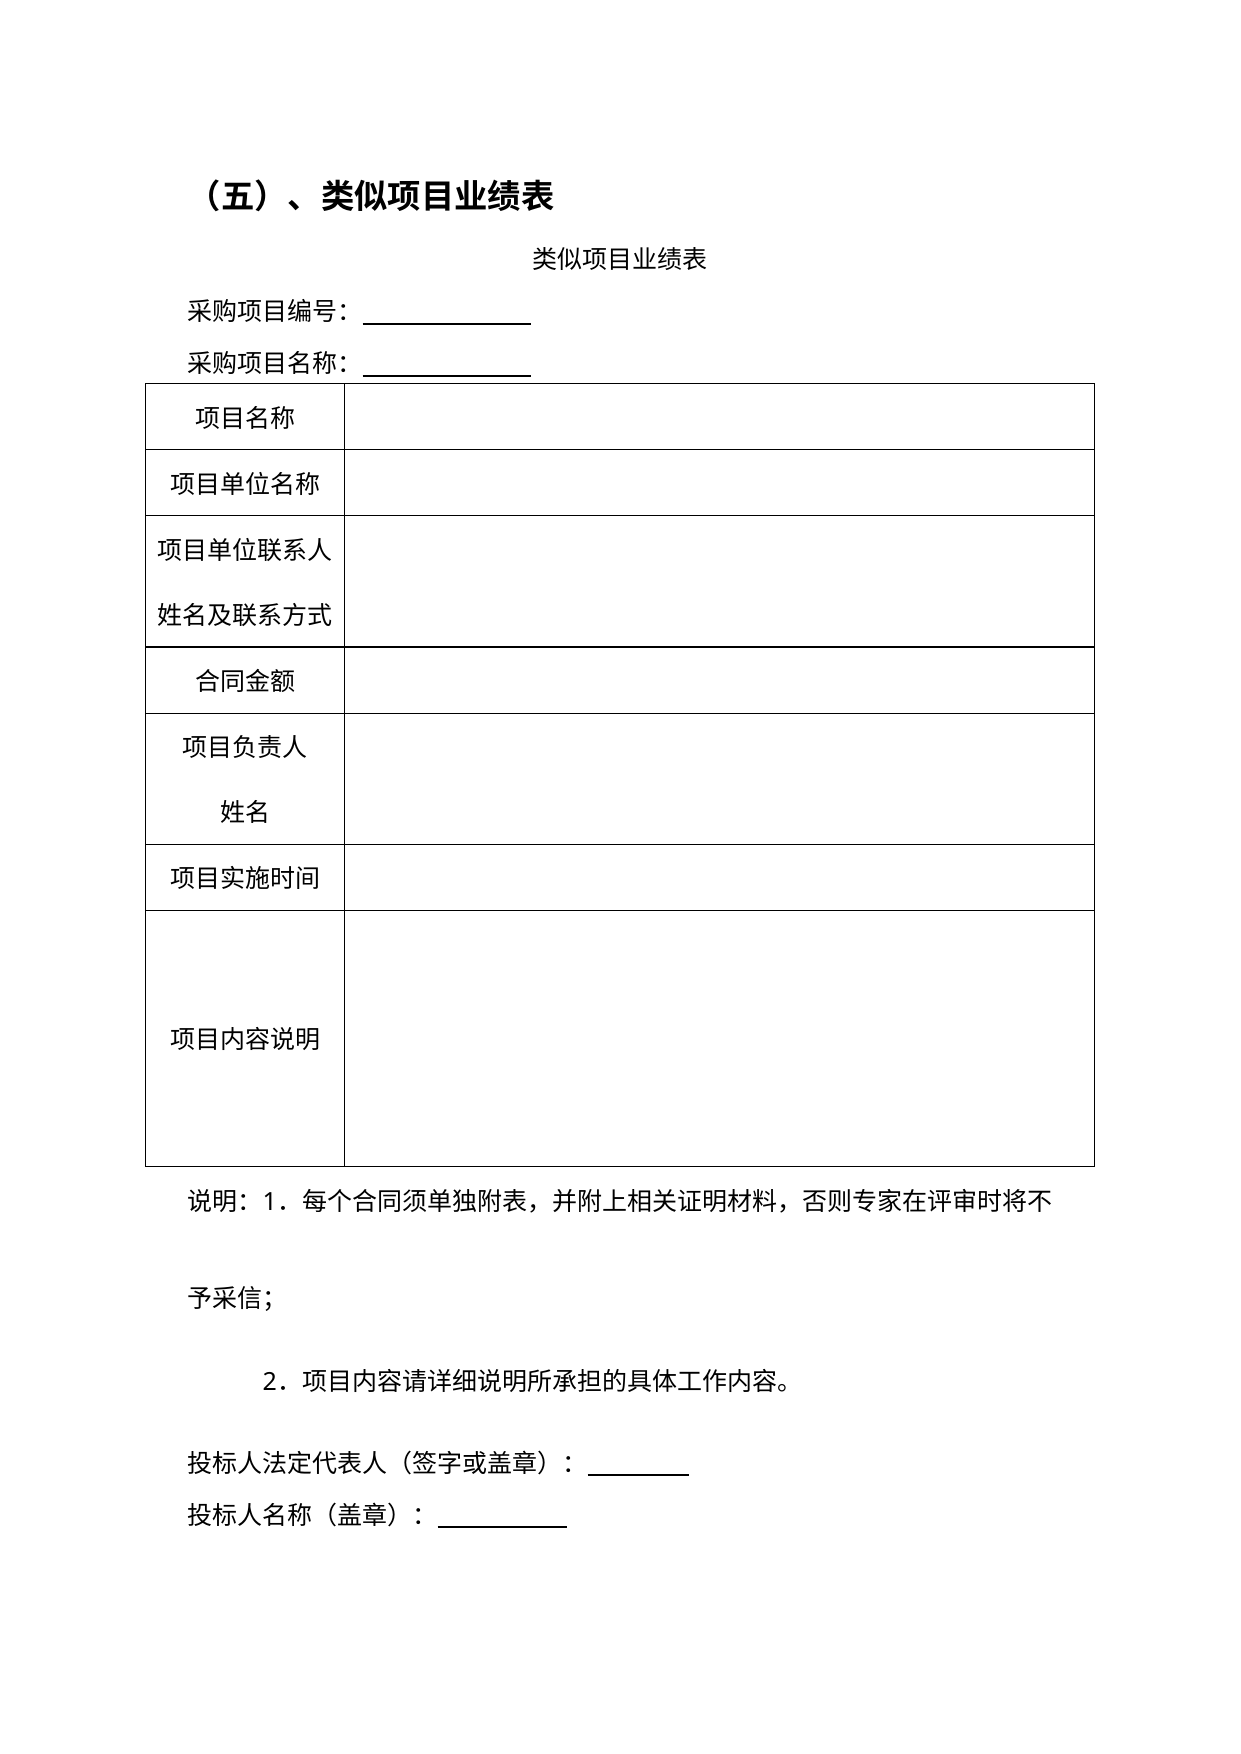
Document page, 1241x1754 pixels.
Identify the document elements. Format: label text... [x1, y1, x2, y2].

table_cell [345, 516, 1094, 646]
table_cell [345, 450, 1094, 515]
text 投标人名称（盖章）： [187, 1482, 1053, 1534]
table_cell 项目单位名称 [146, 450, 344, 515]
text 投标人法定代表人（签字或盖章）： [187, 1430, 1053, 1482]
text 采购项目名称： [187, 331, 1053, 383]
text （五）、类似项目业绩表 [187, 162, 1053, 227]
table_header 项目名称 [146, 384, 344, 449]
table_cell 项目负责人 姓名 [146, 714, 344, 843]
table_header [345, 384, 1094, 449]
text 采购项目编号： [187, 279, 1053, 331]
table_cell 项目单位联系人姓名及联系方式 [146, 516, 344, 646]
table_cell [345, 648, 1094, 712]
table_cell [345, 714, 1094, 843]
table_cell 项目实施时间 [146, 845, 344, 909]
table_cell 合同金额 [146, 648, 344, 712]
text 类似项目业绩表 [187, 227, 1053, 279]
table_cell [345, 911, 1094, 1166]
text 说明：1．每个合同须单独附表，并附上相关证明材料，否则专家在评审时将不予采信； [187, 1167, 1053, 1329]
table_cell [345, 845, 1094, 909]
text 2．项目内容请详细说明所承担的具体工作内容。 [187, 1347, 1053, 1412]
table_cell 项目内容说明 [146, 911, 344, 1166]
